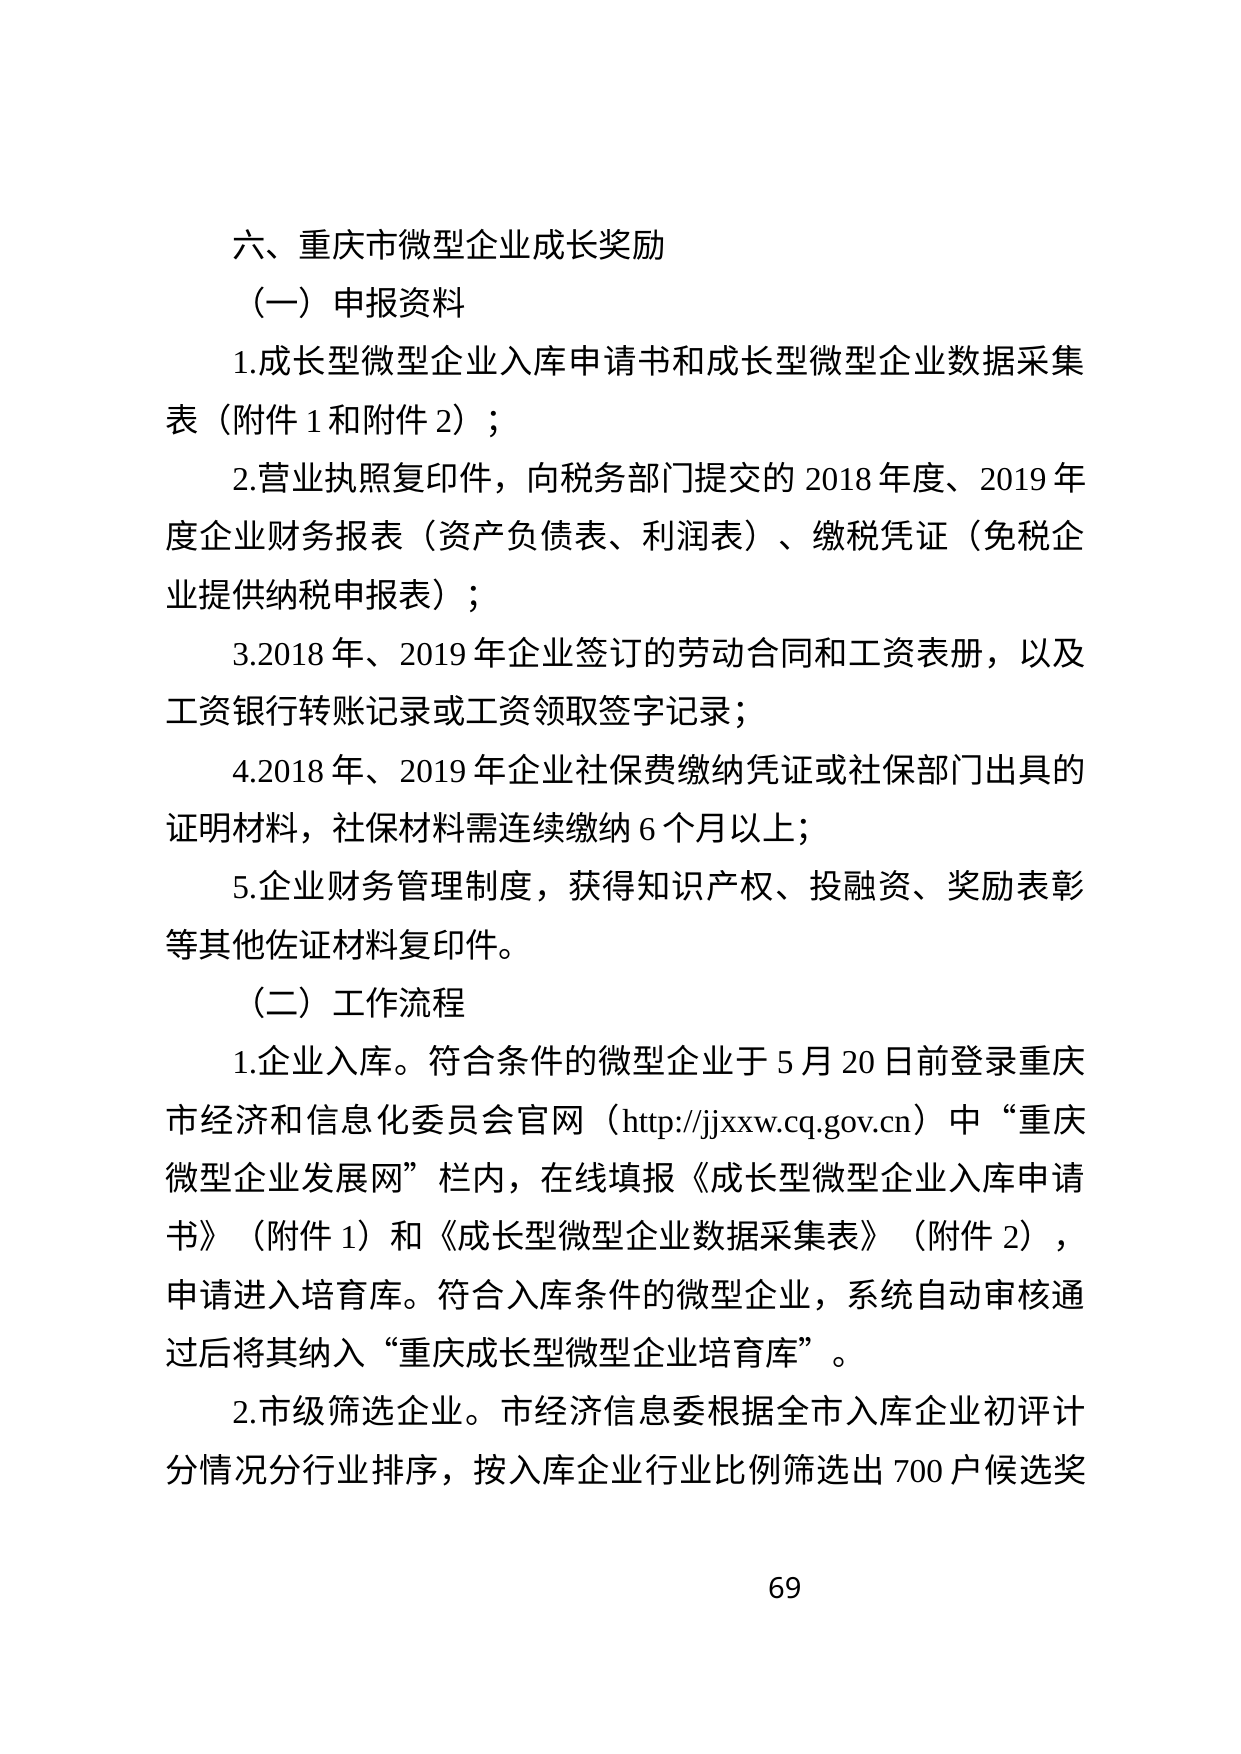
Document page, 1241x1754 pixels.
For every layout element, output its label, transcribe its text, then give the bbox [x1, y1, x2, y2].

text （二）工作流程 [165, 967, 1087, 1025]
text 1.成长型微型企业入库申请书和成长型微型企业数据采集表（附件1和附件2）； [165, 325, 1087, 442]
text （一）申报资料 [165, 267, 1087, 325]
text 2.营业执照复印件，向税务部门提交的 2018年度、2019年度企业财务报表（资产负债表、利润表）、缴税凭证（免税企业提供纳税申报表）； [165, 442, 1087, 617]
text 1.企业入库。符合条件的微型企业于5月20日前登录重庆市经济和信息化委员会官网（http://jjxxw.cq.gov.cn）中“重庆微型企业发展网”栏内，在线填报《成长型微型企业入库申请书》（附件1）和《成长型微型企业数据采集表》（附件2），申请进入培育库。符合入库条件的微型企业，系统自动审核通过后将其纳入“重庆成长型微型企业培育库”。 [165, 1025, 1087, 1375]
text 六、重庆市微型企业成长奖励 [165, 218, 1087, 267]
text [165, 1375, 1087, 1492]
text 5.企业财务管理制度，获得知识产权、投融资、奖励表彰等其他佐证材料复印件。 [165, 850, 1087, 967]
text 4.2018年、2019年企业社保费缴纳凭证或社保部门出具的证明材料，社保材料需连续缴纳6个月以上； [165, 733, 1087, 850]
text 3.2018年、2019年企业签订的劳动合同和工资表册，以及工资银行转账记录或工资领取签字记录； [165, 617, 1087, 733]
